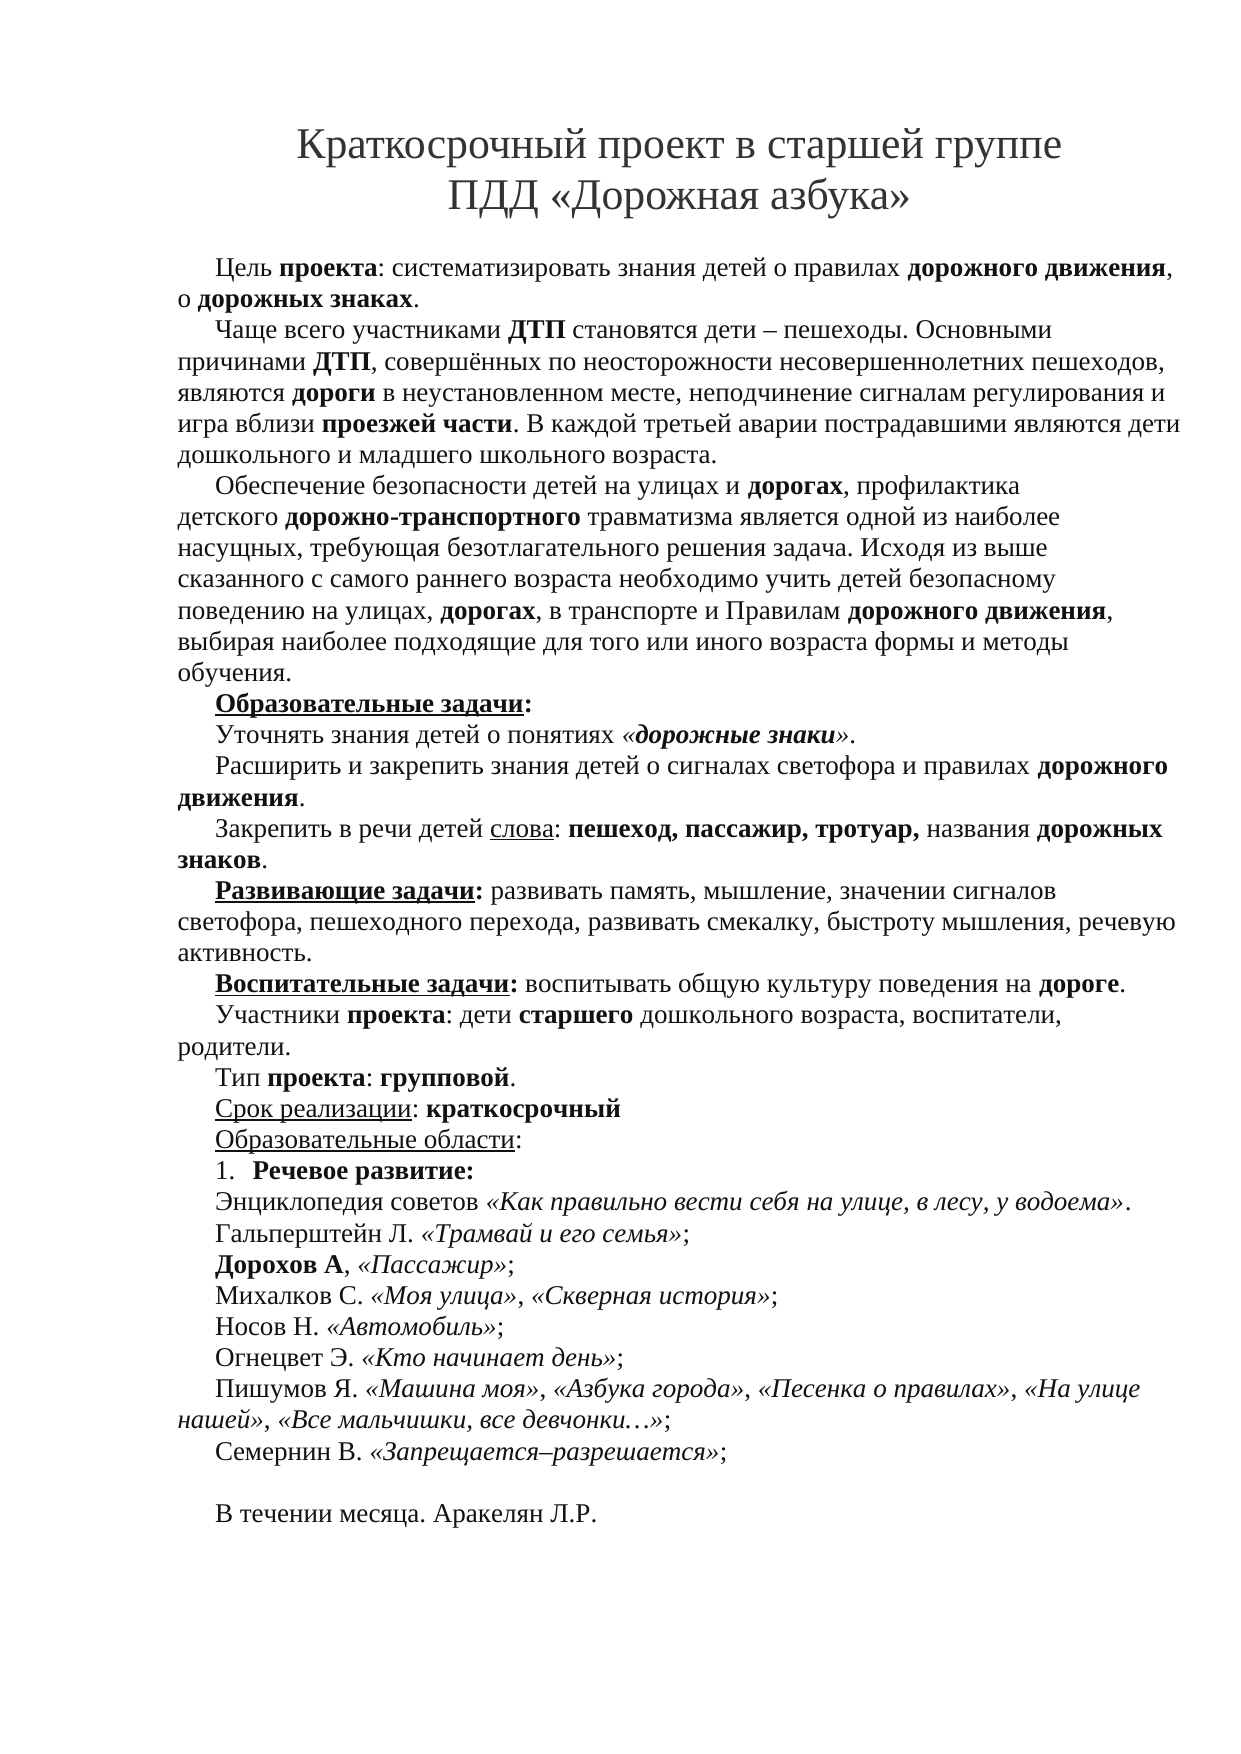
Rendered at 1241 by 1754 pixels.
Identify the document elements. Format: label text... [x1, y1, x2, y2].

text Семернин В. «Запрещается–разрешается»; [177, 1435, 1181, 1466]
text Краткосрочный проект в старшей группе [177, 118, 1181, 168]
text Гальперштейн Л. «Трамвай и его семья»; [177, 1217, 1181, 1248]
text Уточнять знания детей о понятиях «дорожные знаки». [177, 718, 1181, 749]
text Огнецвет Э. «Кто начинает день»; [177, 1341, 1181, 1372]
text Обеспечение безопасности детей на улицах и дорогах, профилактика детского дорожно-транспортного травматизма является одной из наиболее насущных, требующая безотлагательного решения задача. Исходя из выше сказанного с самого раннего возраста необходимо учить детей безопасному поведению на улицах, дорогах, в транспорте и Правилам дорожного движения, выбирая наиболее подходящие для того или иного возраста формы и методы обучения. [177, 469, 1181, 687]
text ПДД «Дорожная азбука» [177, 168, 1181, 219]
text Развивающие задачи: развивать память, мышление, значении сигналов светофора, пешеходного перехода, развивать смекалку, быстроту мышления, речевую активность. [177, 874, 1181, 967]
text Энциклопедия советов «Как правильно вести себя на улице, в лесу, у водоема». [215, 1186, 1181, 1217]
text Тип проекта: групповой. [177, 1061, 1181, 1092]
text Носов Н. «Автомобиль»; [177, 1310, 1181, 1341]
text Дорохов А, «Пассажир»; [177, 1248, 1181, 1279]
text Пишумов Я. «Машина моя», «Азбука города», «Песенка о правилах», «На улице нашей», «Все мальчишки, все девчонки…»; [177, 1372, 1181, 1435]
text Срок реализации: краткосрочный [177, 1092, 1181, 1123]
text Образовательные задачи: [177, 687, 1181, 718]
text Воспитательные задачи: воспитывать общую культуру поведения на дороге. [177, 967, 1181, 999]
list Речевое развитие: [215, 1154, 1181, 1186]
text Чаще всего участниками ДТП становятся дети – пешеходы. Основными причинами ДТП, совершённых по неосторожности несовершеннолетних пешеходов, являются дороги в неустановленном месте, неподчинение сигналам регулирования и игра вблизи проезжей части. В каждой третьей аварии пострадавшими являются дети дошкольного и младшего школьного возраста. [177, 313, 1181, 469]
text Цель проекта: систематизировать знания детей о правилах дорожного движения, о дорожных знаках. [177, 251, 1181, 313]
text Расширить и закрепить знания детей о сигналах светофора и правилах дорожного движения. [177, 749, 1181, 812]
text Закрепить в речи детей слова: пешеход, пассажир, тротуар, названия дорожных знаков. [177, 812, 1181, 874]
text Участники проекта: дети старшего дошкольного возраста, воспитатели, родители. [177, 999, 1181, 1061]
text Образовательные области: [177, 1123, 1181, 1154]
text Михалков С. «Моя улица», «Скверная история»; [177, 1279, 1181, 1310]
text В течении месяца. Аракелян Л.Р. [177, 1497, 1181, 1528]
